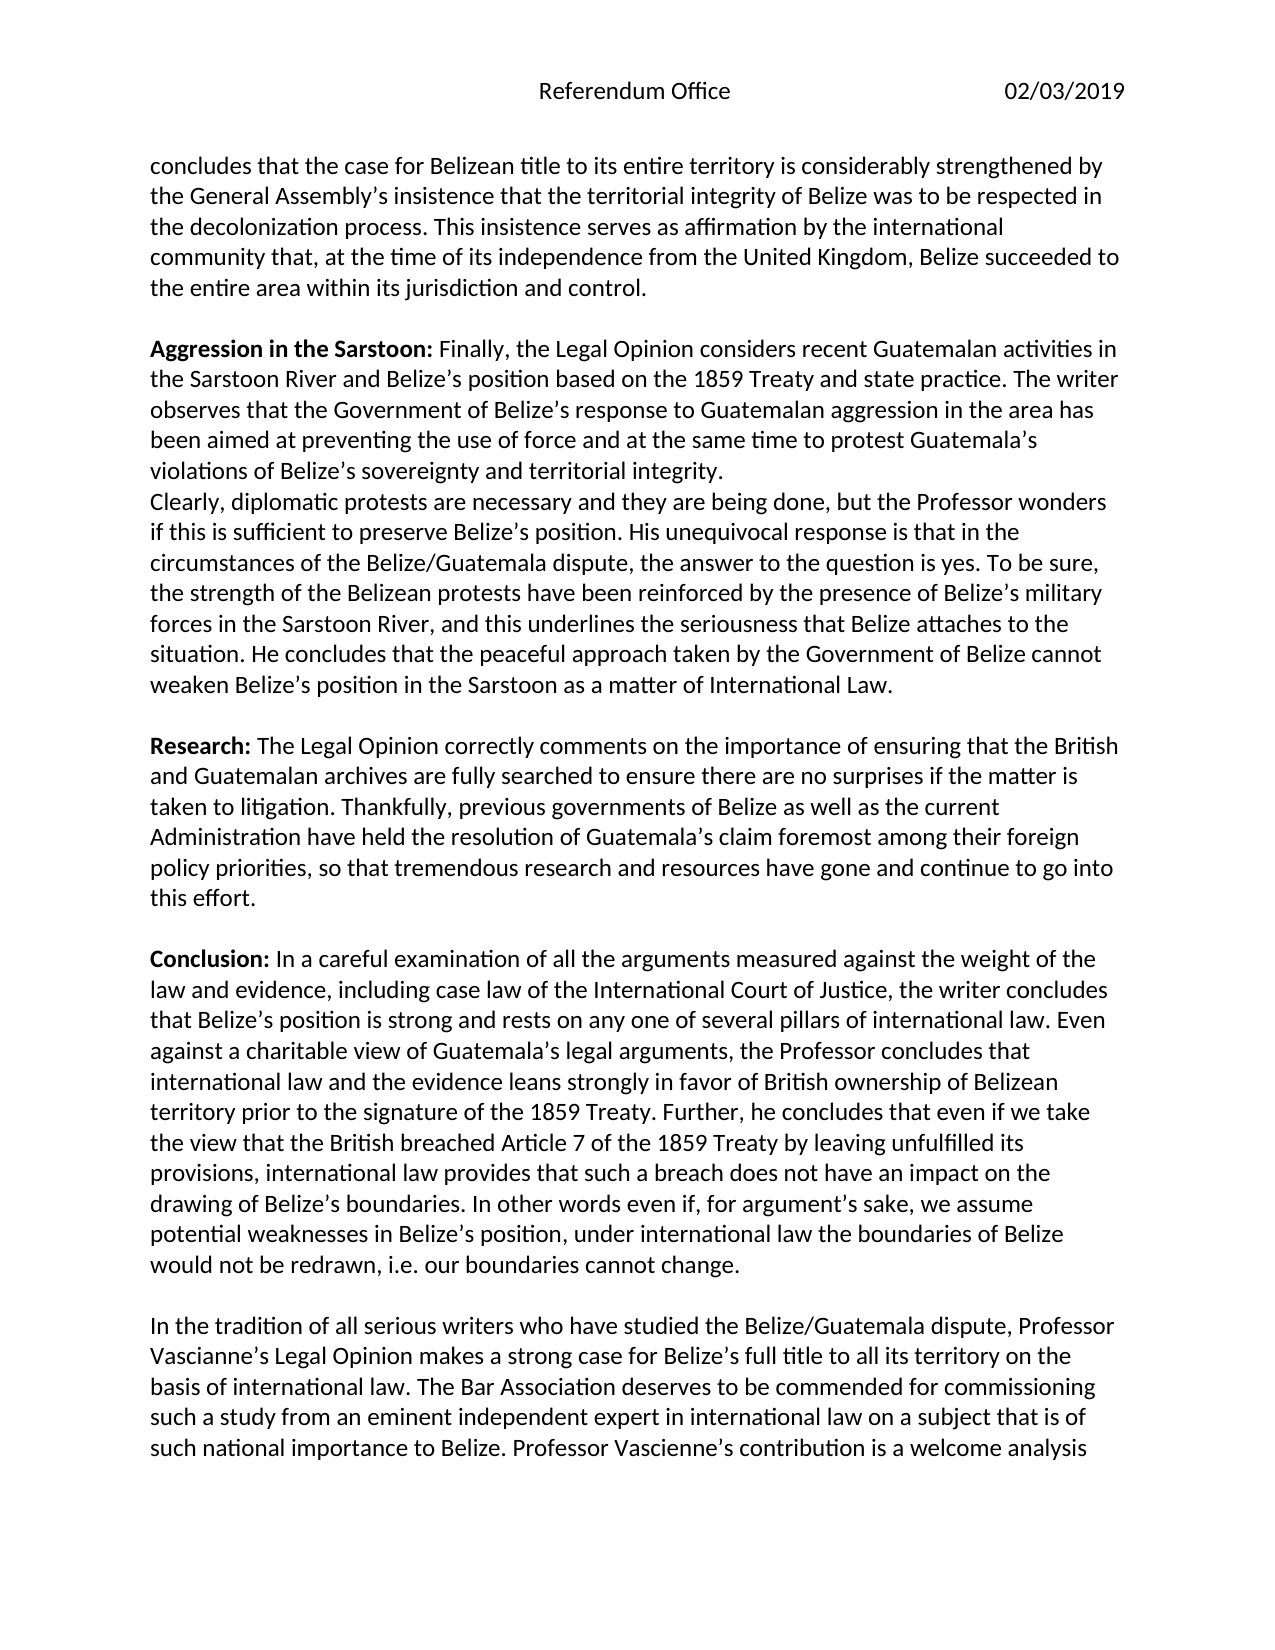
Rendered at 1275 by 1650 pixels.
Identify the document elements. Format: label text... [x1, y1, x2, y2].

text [150, 1310, 1125, 1462]
text Aggression in the Sarstoon: Finally, the Legal Opinion considers recent Guatemalan activities in the Sarstoon River and Belize’s position based on the 1859 Treaty and state practice. The writer observes that the Government of Belize’s response to Guatemalan aggression in the area has been aimed at preventing the use of force and at the same time to protest Guatemala’s violations of Belize’s sovereignty and territorial integrity. [150, 333, 1125, 486]
text Conclusion: In a careful examination of all the arguments measured against the weight of the law and evidence, including case law of the International Court of Justice, the writer concludes that Belize’s position is strong and rests on any one of several pillars of international law. Even against a charitable view of Guatemala’s legal arguments, the Professor concludes that international law and the evidence leans strongly in favor of British ownership of Belizean territory prior to the signature of the 1859 Treaty. Further, he concludes that even if we take the view that the British breached Article 7 of the 1859 Treaty by leaving unfulfilled its provisions, international law provides that such a breach does not have an impact on the drawing of Belize’s boundaries. In other words even if, for argument’s sake, we assume potential weaknesses in Belize’s position, under international law the boundaries of Belize would not be redrawn, i.e. our boundaries cannot change. [150, 943, 1125, 1279]
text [150, 150, 1125, 303]
text Clearly, diplomatic protests are necessary and they are being done, but the Professor wonders if this is sufficient to preserve Belize’s position. His unequivocal response is that in the circumstances of the Belize/Guatemala dispute, the answer to the question is yes. To be sure, the strength of the Belizean protests have been reinforced by the presence of Belize’s military forces in the Sarstoon River, and this underlines the seriousness that Belize attaches to the situation. He concludes that the peaceful approach taken by the Government of Belize cannot weaken Belize’s position in the Sarstoon as a matter of International Law. [150, 486, 1125, 699]
text Research: The Legal Opinion correctly comments on the importance of ensuring that the British and Guatemalan archives are fully searched to ensure there are no surprises if the matter is taken to litigation. Thankfully, previous governments of Belize as well as the current Administration have held the resolution of Guatemala’s claim foremost among their foreign policy priorities, so that tremendous research and resources have gone and continue to go into this effort. [150, 730, 1125, 913]
